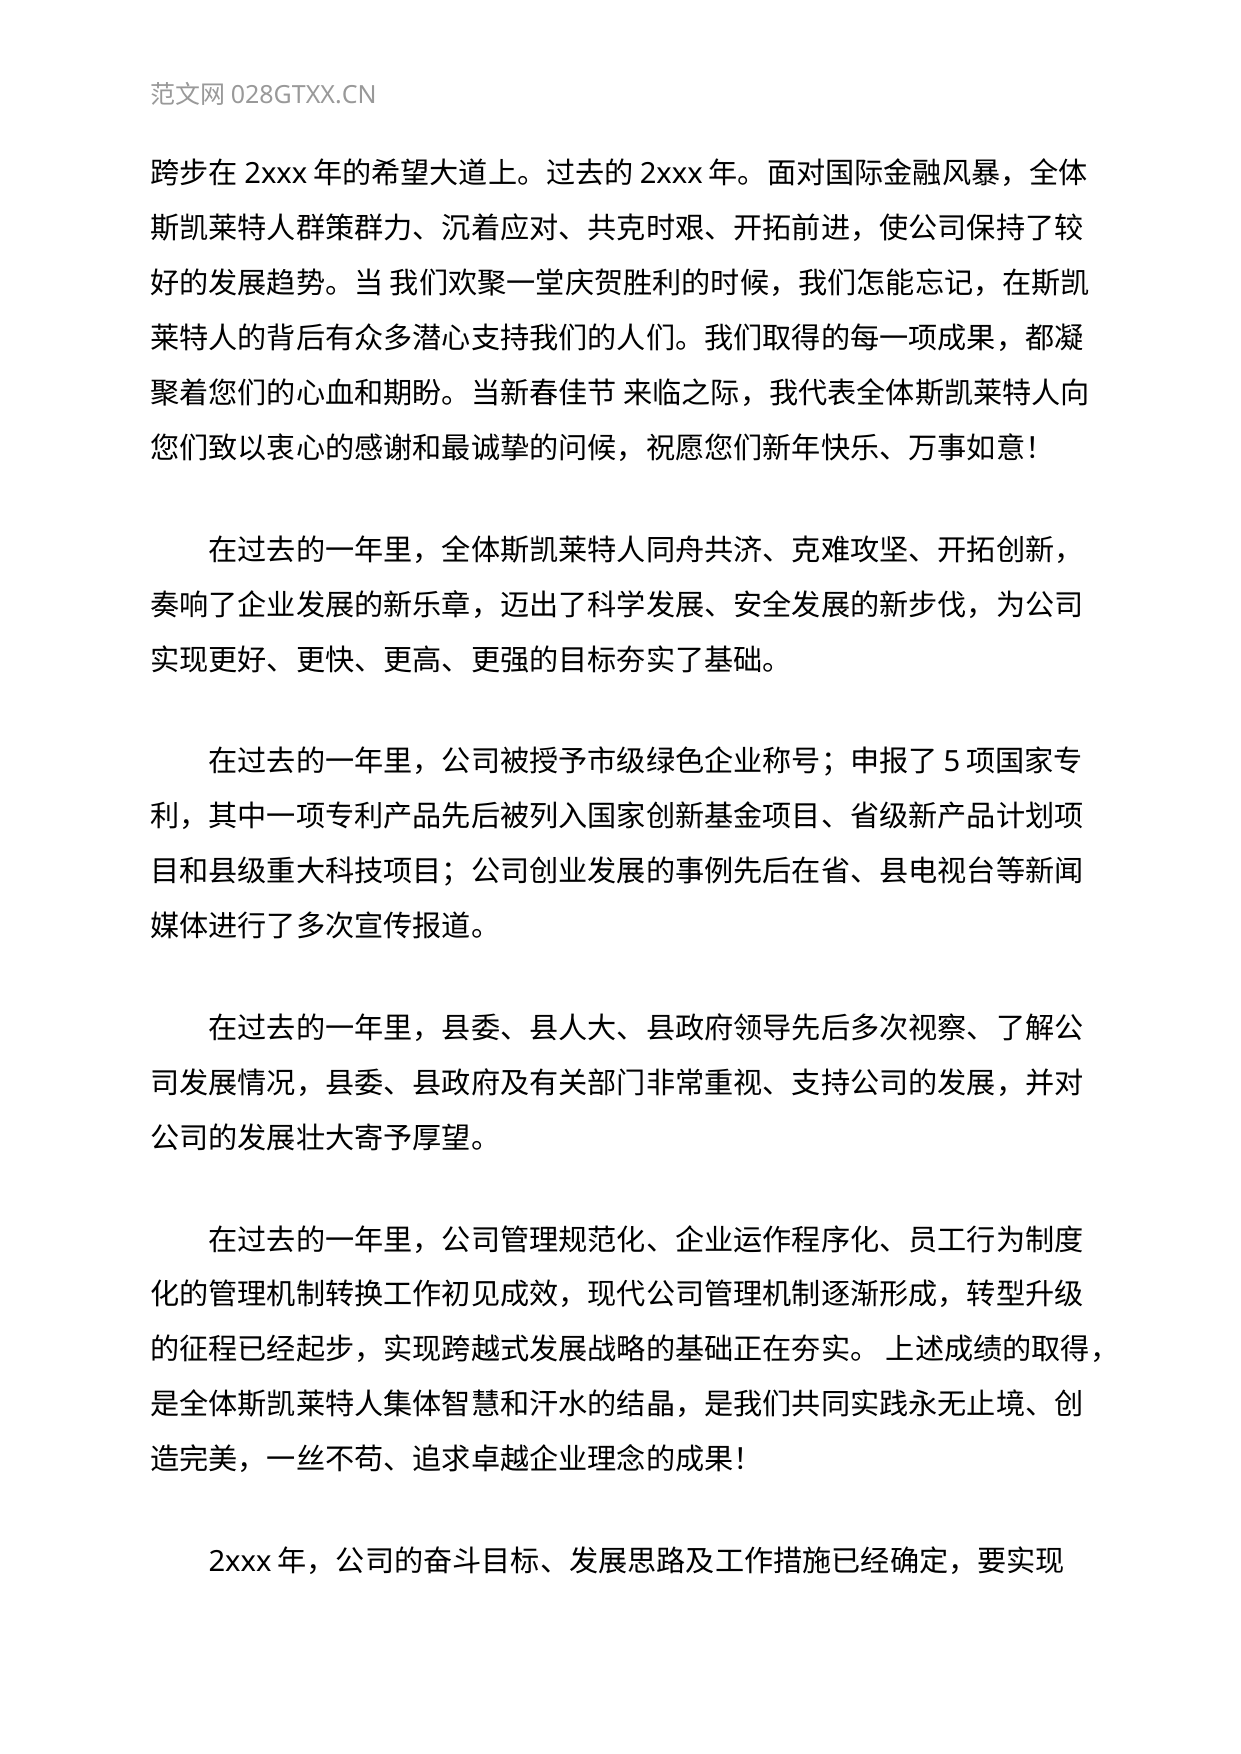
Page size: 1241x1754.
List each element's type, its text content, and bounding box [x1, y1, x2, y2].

text 在过去的一年里，公司管理规范化、企业运作程序化、员工行为制度化的管理机制转换工作初见成效，现代公司管理机制逐渐形成，转型升级的征程已经起步，实现跨越式发展战略的基础正在夯实。 上述成绩的取得，是全体斯凯莱特人集体智慧和汗水的结晶，是我们共同实践永无止境、创造完美，一丝不苟、追求卓越企业理念的成果！ [150, 1216, 1090, 1478]
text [150, 1537, 1090, 1580]
text 在过去的一年里，全体斯凯莱特人同舟共济、克难攻坚、开拓创新，奏响了企业发展的新乐章，迈出了科学发展、安全发展的新步伐，为公司实现更好、更快、更高、更强的目标夯实了基础。 [150, 526, 1090, 678]
text 在过去的一年里，县委、县人大、县政府领导先后多次视察、了解公司发展情况，县委、县政府及有关部门非常重视、支持公司的发展，并对公司的发展壮大寄予厚望。 [150, 1004, 1090, 1157]
text 在过去的一年里，公司被授予市级绿色企业称号；申报了5项国家专利，其中一项专利产品先后被列入国家创新基金项目、省级新产品计划项目和县级重大科技项目；公司创业发展的事例先后在省、县电视台等新闻媒体进行了多次宣传报道。 [150, 738, 1090, 945]
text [150, 150, 1090, 467]
